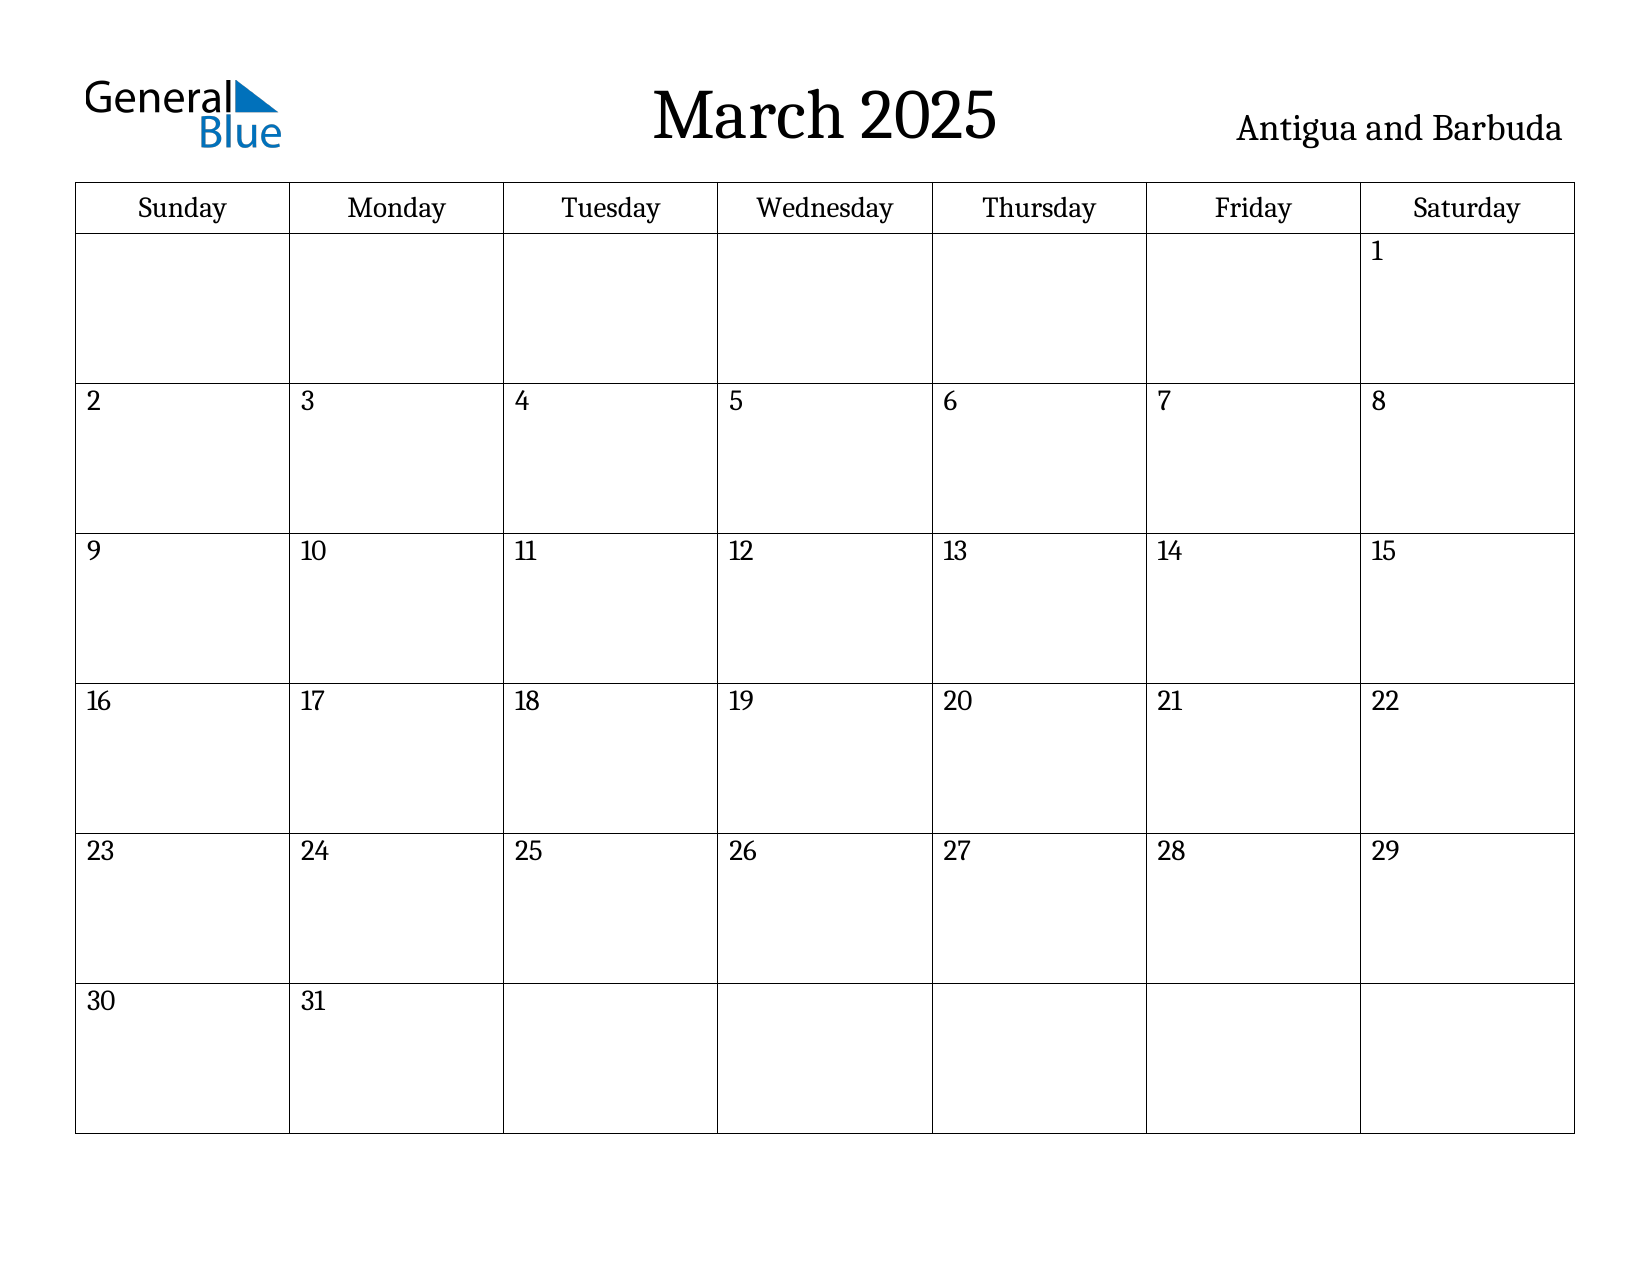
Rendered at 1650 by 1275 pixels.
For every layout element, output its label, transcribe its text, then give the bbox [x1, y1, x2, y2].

table_cell [504, 234, 717, 267]
table_cell [1147, 717, 1360, 833]
table_cell [718, 567, 932, 683]
table_cell Monday [290, 183, 503, 233]
table_cell [504, 567, 717, 683]
table_cell [933, 234, 1146, 267]
table_cell [76, 868, 289, 983]
table_cell [504, 984, 717, 1017]
table_cell [1361, 717, 1574, 833]
table_cell [933, 267, 1146, 383]
table_cell [1147, 417, 1360, 533]
table_cell [504, 717, 717, 833]
table_cell [290, 234, 503, 267]
table_cell [1147, 567, 1360, 683]
table_header March 2025 [504, 75, 1146, 182]
table_cell [718, 1018, 932, 1133]
table_cell Friday [1147, 183, 1360, 233]
table_cell 24 [290, 834, 503, 867]
table_cell 26 [718, 834, 932, 867]
table_cell 12 [718, 534, 932, 567]
table_cell [1361, 984, 1574, 1017]
table_cell [718, 267, 932, 383]
table_cell 4 [504, 384, 717, 417]
table_cell [504, 267, 717, 383]
table_cell [1361, 1018, 1574, 1133]
table_cell [76, 234, 289, 267]
table_cell 13 [933, 534, 1146, 567]
table_cell [1147, 984, 1360, 1017]
table_cell 5 [718, 384, 932, 417]
table_cell [1147, 234, 1360, 267]
table_cell 23 [76, 834, 289, 867]
table_cell [290, 868, 503, 983]
table_cell [290, 267, 503, 383]
table_cell [504, 417, 717, 533]
table_cell 14 [1147, 534, 1360, 567]
table_cell 30 [76, 984, 289, 1017]
table_cell 17 [290, 684, 503, 717]
table_cell [76, 717, 289, 833]
table_cell Sunday [76, 183, 289, 233]
table_cell [76, 267, 289, 383]
table_cell 27 [933, 834, 1146, 867]
table_cell 2 [76, 384, 289, 417]
table_cell 1 [1361, 234, 1574, 267]
table_header Antigua and Barbuda [1146, 75, 1574, 182]
table_cell 28 [1147, 834, 1360, 867]
table_cell 31 [290, 984, 503, 1017]
table_cell 10 [290, 534, 503, 567]
table_cell [1361, 567, 1574, 683]
table_cell Wednesday [718, 183, 932, 233]
table_cell [1147, 267, 1360, 383]
table_cell [933, 868, 1146, 983]
table_cell [290, 417, 503, 533]
table_cell [76, 567, 289, 683]
table_cell Tuesday [504, 183, 717, 233]
picture [86, 80, 281, 148]
table_cell 6 [933, 384, 1146, 417]
table_cell 21 [1147, 684, 1360, 717]
table_cell [290, 717, 503, 833]
table_cell 25 [504, 834, 717, 867]
table_cell [933, 1018, 1146, 1133]
table_cell [933, 567, 1146, 683]
table_cell [76, 1018, 289, 1133]
table_cell 8 [1361, 384, 1574, 417]
table_cell 22 [1361, 684, 1574, 717]
table_cell 3 [290, 384, 503, 417]
table_cell [76, 417, 289, 533]
table_cell 11 [504, 534, 717, 567]
table_cell 7 [1147, 384, 1360, 417]
table_cell 19 [718, 684, 932, 717]
table_cell [504, 1018, 717, 1133]
table_cell Saturday [1361, 183, 1574, 233]
table_cell [1361, 267, 1574, 383]
table_cell [1361, 417, 1574, 533]
table_cell [933, 984, 1146, 1017]
table_cell [718, 417, 932, 533]
table_cell [718, 234, 932, 267]
table_cell 16 [76, 684, 289, 717]
table_cell [933, 417, 1146, 533]
table_cell [1147, 1018, 1360, 1133]
table_cell [718, 717, 932, 833]
table_cell Thursday [933, 183, 1146, 233]
table_cell [290, 1018, 503, 1133]
table_cell [1361, 868, 1574, 983]
table_cell 29 [1361, 834, 1574, 867]
table_cell 20 [933, 684, 1146, 717]
table_cell 9 [76, 534, 289, 567]
table_cell [504, 868, 717, 983]
table_cell [718, 868, 932, 983]
table_cell [1147, 868, 1360, 983]
table_cell 18 [504, 684, 717, 717]
table_cell [718, 984, 932, 1017]
table_header [76, 75, 503, 182]
table_cell [290, 567, 503, 683]
table_cell 15 [1361, 534, 1574, 567]
table_cell [933, 717, 1146, 833]
